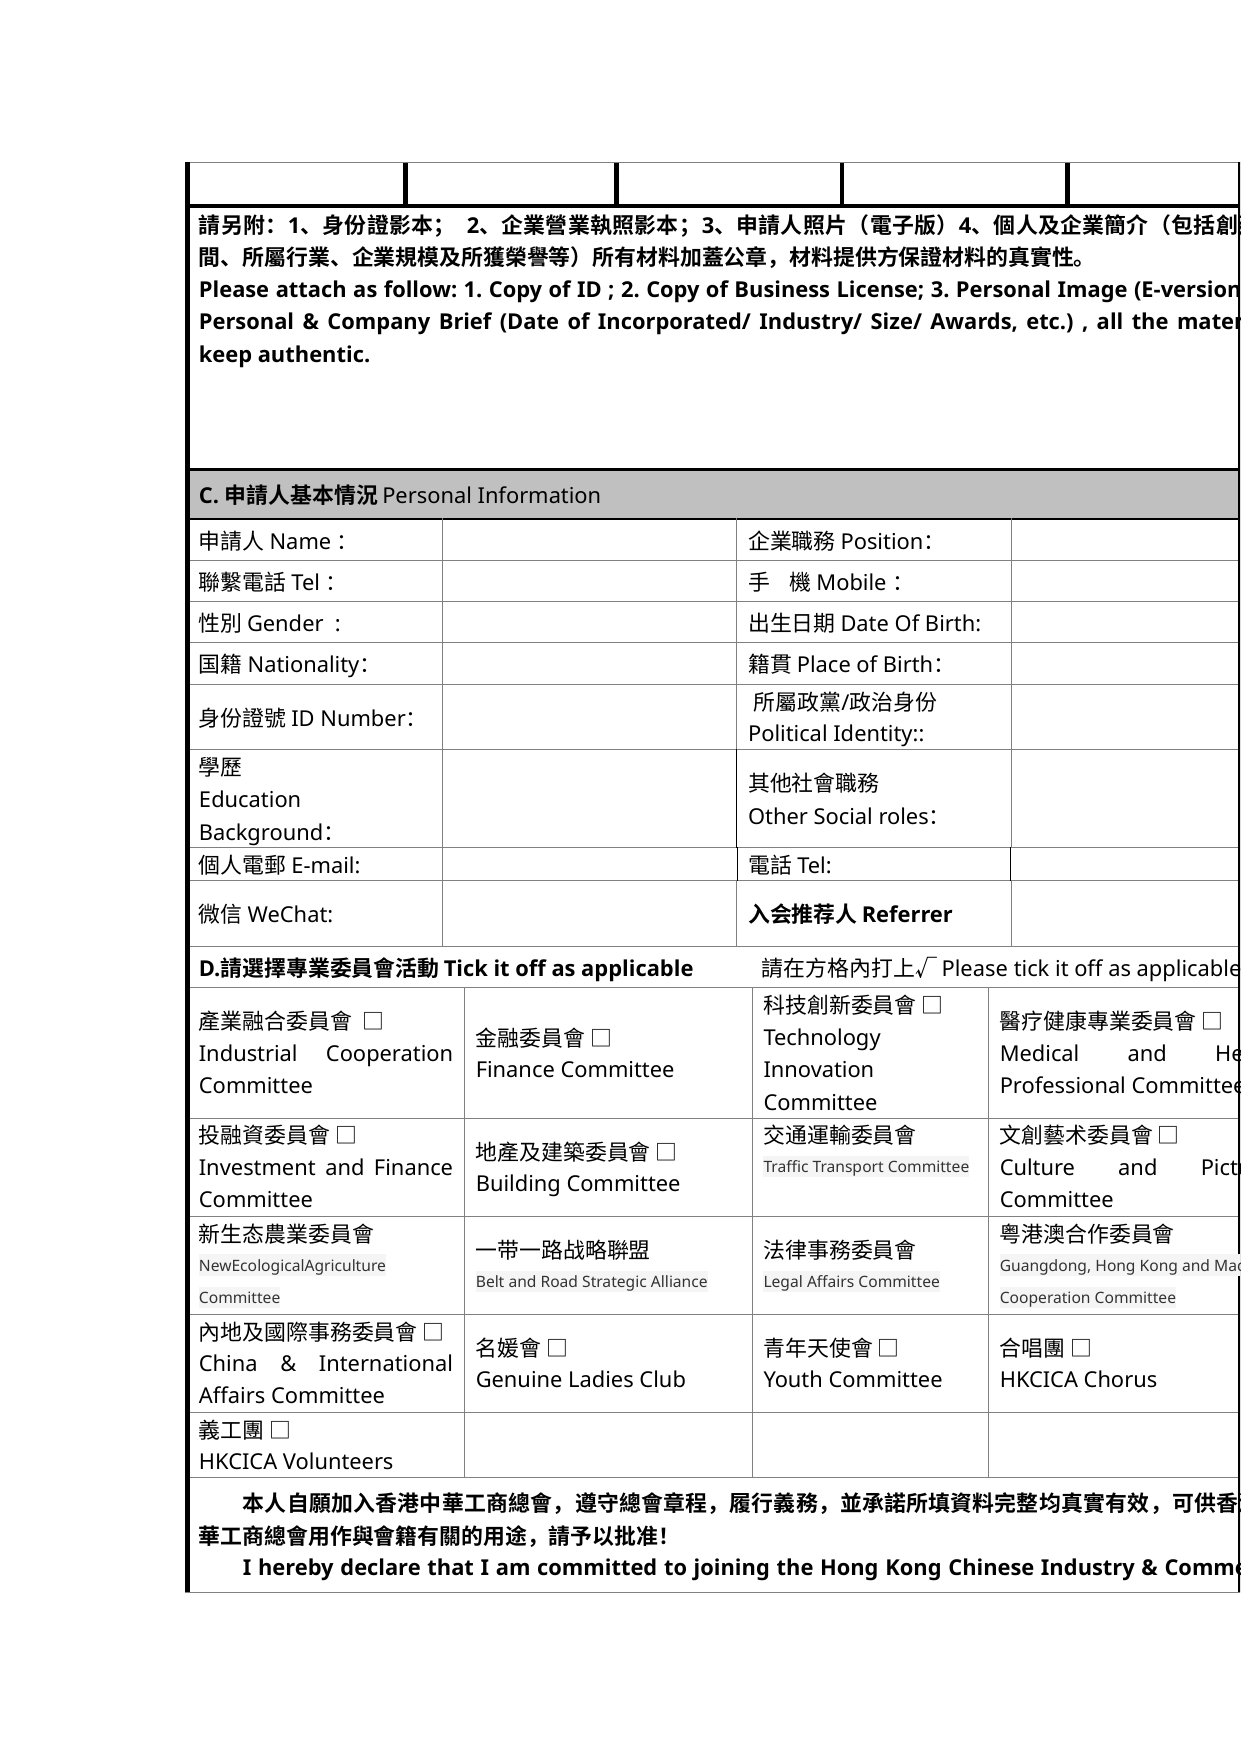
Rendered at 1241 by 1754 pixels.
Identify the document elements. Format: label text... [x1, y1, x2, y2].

table_cell 国籍 Nationality： [190, 643, 442, 684]
table_cell 內地及國際事務委員會 □ China & International Affairs Committee [190, 1315, 464, 1412]
table_cell [443, 602, 736, 642]
table_cell 名媛會 □ Genuine Ladies Club [465, 1315, 752, 1412]
table_cell [443, 520, 736, 559]
table_cell [1012, 643, 1238, 684]
table_cell [1012, 750, 1238, 847]
table_cell [619, 163, 840, 204]
table_cell [1012, 520, 1238, 559]
table_cell D.請選擇專業委員會活動Tick it off as applicable 請在方格內打上√ Please tick it off as applicable [190, 947, 1238, 987]
table_cell [1070, 163, 1238, 204]
table_cell [1012, 881, 1238, 946]
table_cell 青年天使會 □ Youth Committee [753, 1315, 988, 1412]
table_cell 微信 WeChat: [190, 881, 442, 946]
table_cell [443, 685, 736, 749]
table_cell [443, 848, 737, 880]
table_cell 請另附：1、身份證影本； 2、企業營業執照影本；3、申請人照片（電子版）4、個人及企業簡介（包括創建時間、所屬行業、企業規模及所獲榮譽等）所有材料加蓋公章，材料提供方保證材料的真實性。 Please attach as follow: 1. Copy of ID ; 2. Copy of Business License; 3. Personal Image (E-version); 4. Personal & Company Brief (Date of Incorporated/ Industry/ Size/ Awards, etc.) , all the materials keep authentic. [190, 208, 1238, 467]
table_cell [190, 163, 403, 204]
table_cell [443, 561, 736, 601]
table_cell 入会推荐人Referrer [737, 881, 1011, 946]
table_cell [443, 750, 736, 847]
table_cell C. 申請人基本情況Personal Information [190, 471, 1238, 518]
table_cell [1012, 685, 1238, 749]
table_cell [465, 1413, 752, 1477]
table_cell 手 機 Mobile ： [737, 561, 1011, 601]
table_cell 籍貫 Place of Birth： [737, 643, 1011, 684]
table_cell [753, 1413, 988, 1477]
table_cell [844, 163, 1065, 204]
table_cell 法律事務委員會 Legal Affairs Committee [753, 1217, 988, 1314]
table_cell 合唱團 □ HKCICA Chorus [989, 1315, 1238, 1412]
table_cell 電話 Tel: [738, 848, 1010, 880]
table_cell 金融委員會 □ Finance Committee [465, 988, 752, 1118]
table_cell 學歷 Education Background： [190, 750, 442, 847]
table_cell 產業融合委員會 □ Industrial Cooperation Committee [190, 988, 464, 1118]
table_cell 投融資委員會 □ Investment and Finance Committee [190, 1119, 464, 1216]
table_cell [408, 163, 614, 204]
table_cell [1012, 602, 1238, 642]
table_cell 科技創新委員會 □ Technology Innovation Committee [753, 988, 988, 1118]
table_cell 所屬政黨/政治身份 Political Identity:: [737, 685, 1011, 749]
table_cell 申請人 Name ： [190, 520, 442, 559]
table_cell 身份證號 ID Number： [190, 685, 442, 749]
table_cell 地產及建築委員會 □ Building Committee [465, 1119, 752, 1216]
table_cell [190, 1478, 1238, 1591]
table_cell 性別Gender : [190, 602, 442, 642]
table_cell 一带一路战略聨盟 Belt and Road Strategic Alliance [465, 1217, 752, 1314]
table_cell 義工團 □ HKCICA Volunteers [190, 1413, 464, 1477]
table_cell 出生日期 Date Of Birth: [737, 602, 1011, 642]
table_cell 個人電郵 E-mail: [190, 848, 442, 880]
table_cell 聯繫電話 Tel ： [190, 561, 442, 601]
table_cell [1011, 848, 1238, 880]
table_cell [443, 881, 736, 946]
table_cell 交通運輸委員會 Traffic Transport Committee [753, 1119, 988, 1216]
table_cell [1012, 561, 1238, 601]
table_cell 新生态農業委員會 NewEcologicalAgriculture Committee [190, 1217, 464, 1314]
table_cell 文創藝术委員會 □ Culture and Pictures Committee [989, 1119, 1238, 1216]
table_cell [443, 643, 736, 684]
table_cell [989, 1413, 1238, 1477]
table_cell 企業職務 Position： [737, 520, 1011, 559]
table_cell 醫疗健康專業委員會 □ Medical and Health Professional Committee [989, 988, 1238, 1118]
table_cell 其他社會職務 Other Social roles： [737, 750, 1011, 847]
table_cell 粤港澳合作委員會 Guangdong, Hong Kong and Macao Cooperation Committee [989, 1217, 1238, 1314]
